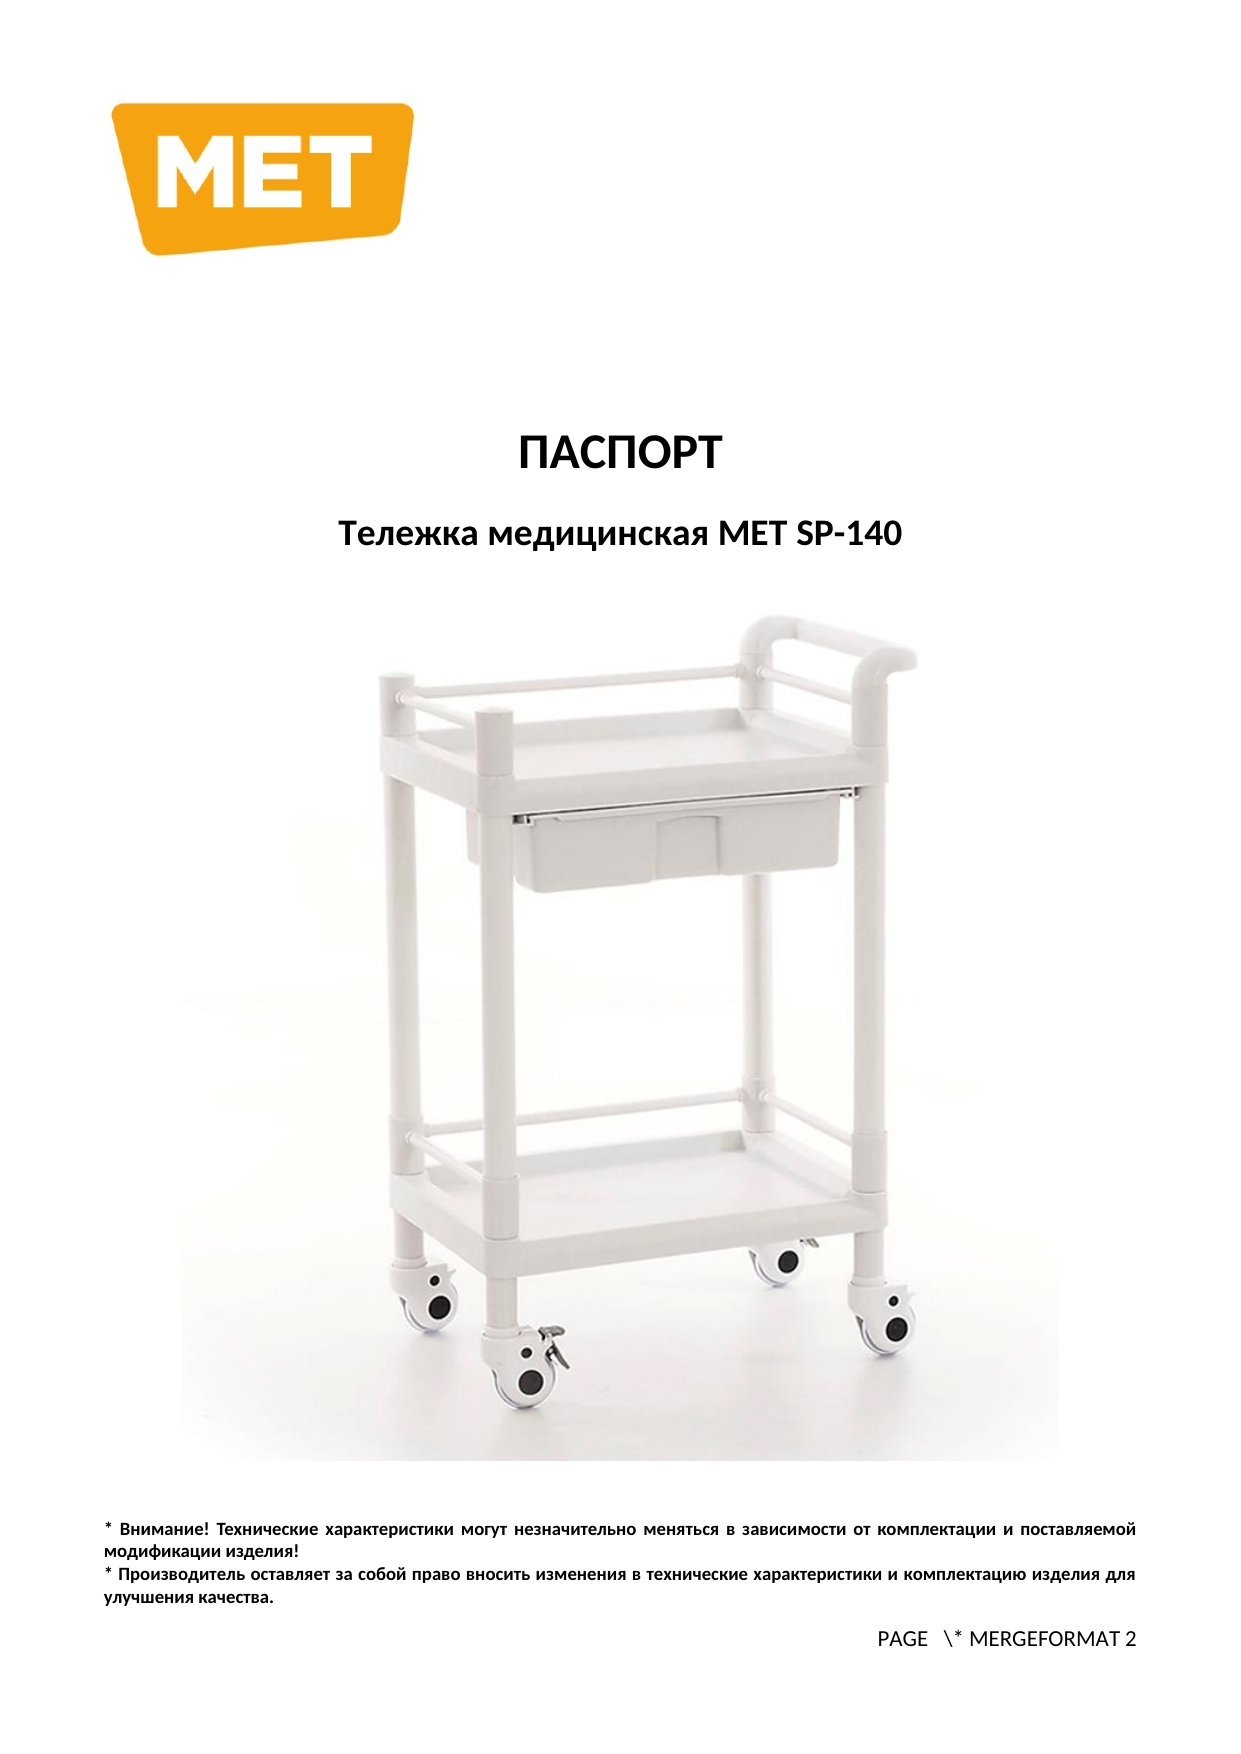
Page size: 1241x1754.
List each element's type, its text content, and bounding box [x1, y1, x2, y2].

text Тележка медицинская МЕТ SP-140 [103, 509, 1137, 555]
picture [181, 583, 1059, 1461]
text * Внимание! Технические характеристики могут незначительно меняться в зависимости от комплектации и поставляемой модификации изделия! [103, 1517, 1137, 1562]
picture [110, 81, 417, 267]
text * Производитель оставляет за собой право вносить изменения в технические характеристики и комплектацию изделия для улучшения качества. [103, 1562, 1137, 1608]
text ПАСПОРТ [103, 420, 1137, 481]
